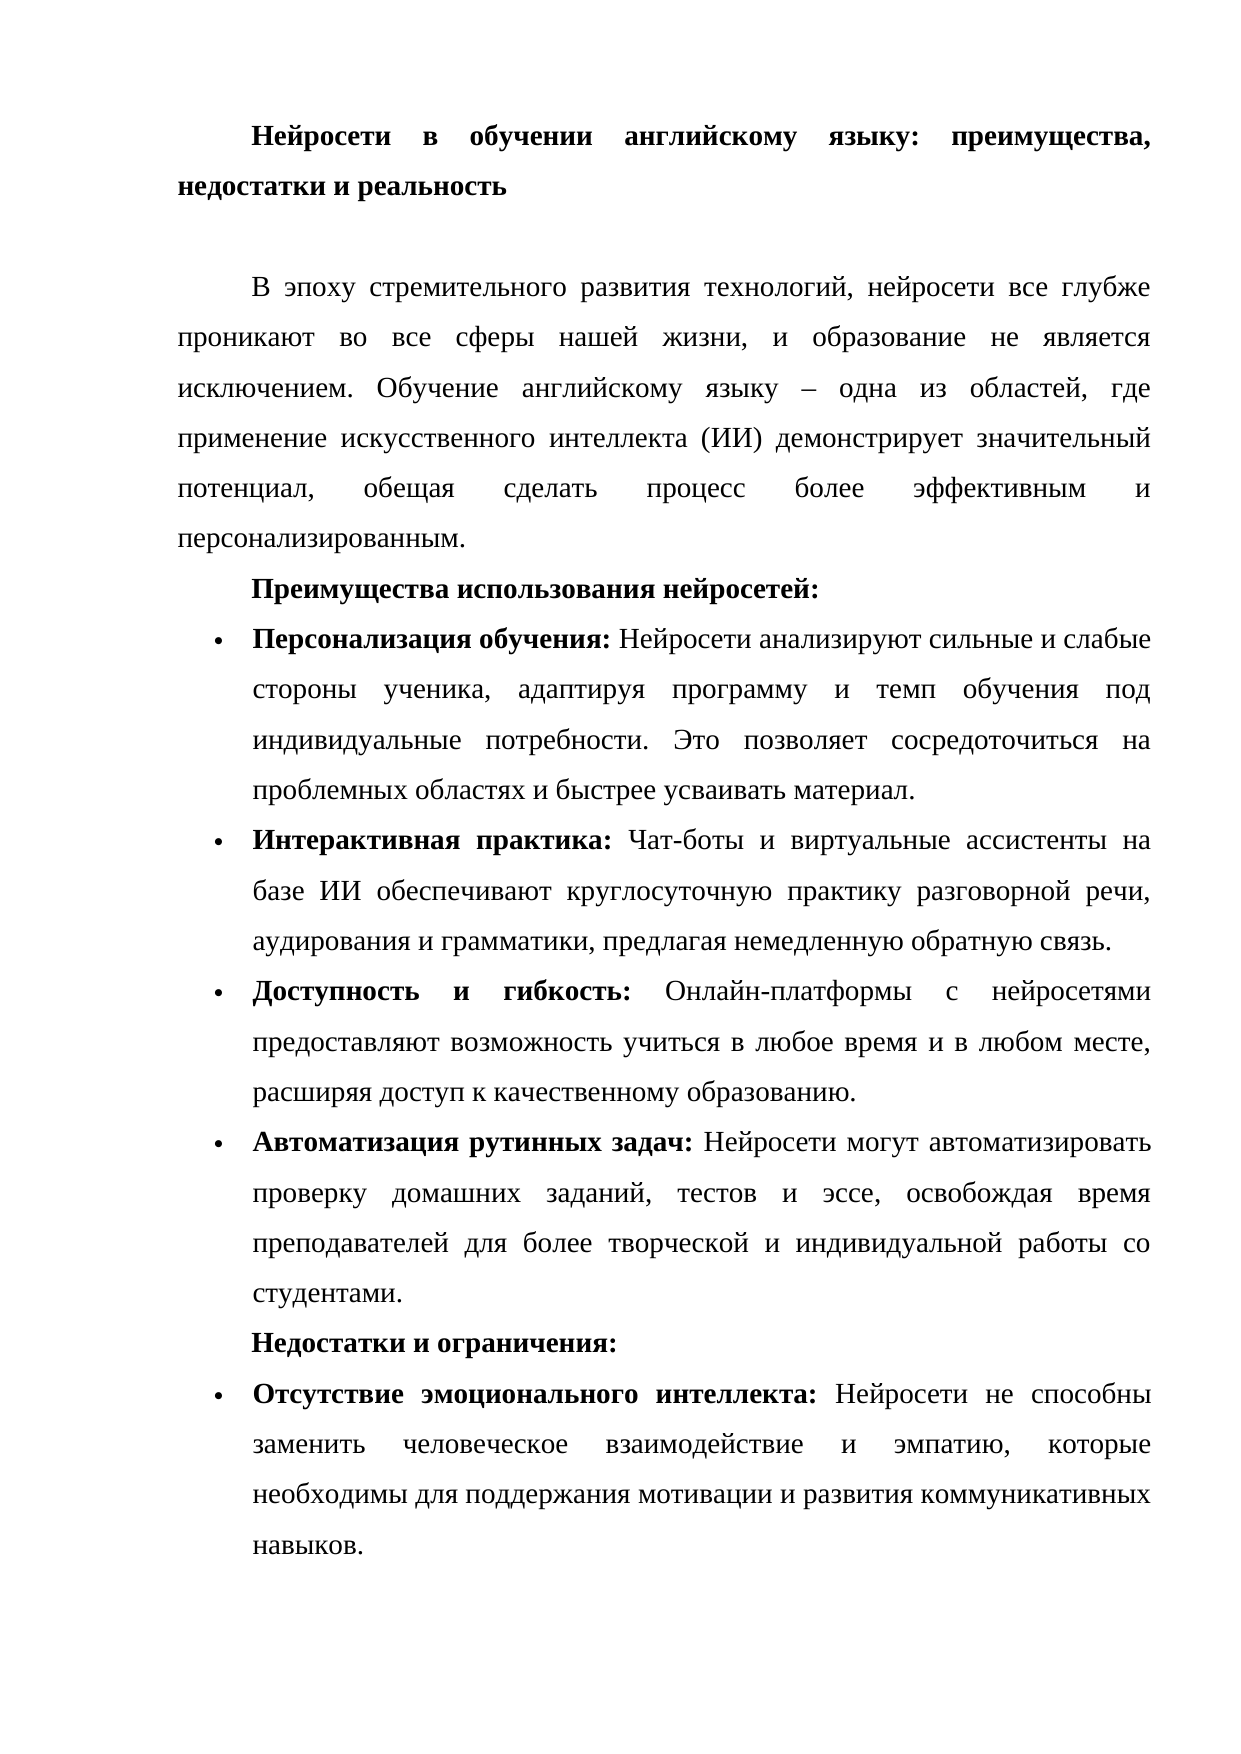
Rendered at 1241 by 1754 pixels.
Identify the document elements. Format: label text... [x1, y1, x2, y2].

text Преимущества использования нейросетей: [177, 571, 1152, 604]
text В эпоху стремительного развития технологий, нейросети все глубже проникают во все сферы нашей жизни, и образование не является исключением. Обучение английскому языку – одна из областей, где применение искусственного интеллекта (ИИ) демонстрирует значительный потенциал, обещая сделать процесс более эффективным и персонализированным. [177, 269, 1152, 554]
list Персонализация обучения: Нейросети анализируют сильные и слабые стороны ученика, адаптируя программу и темп обучения под индивидуальные потребности. Это позволяет сосредоточиться на проблемных областях и быстрее усваивать материал. [215, 621, 1152, 806]
list Интерактивная практика: Чат-боты и виртуальные ассистенты на базе ИИ обеспечивают круглосуточную практику разговорной речи, аудирования и грамматики, предлагая немедленную обратную связь. [215, 822, 1152, 957]
list Автоматизация рутинных задач: Нейросети могут автоматизировать проверку домашних заданий, тестов и эссе, освобождая время преподавателей для более творческой и индивидуальной работы со студентами. [215, 1124, 1152, 1309]
text Нейросети в обучении английскому языку: преимущества, недостатки и реальность [177, 118, 1152, 202]
text Недостатки и ограничения: [177, 1326, 1152, 1359]
list Доступность и гибкость: Онлайн-платформы с нейросетями предоставляют возможность учиться в любое время и в любом месте, расширяя доступ к качественному образованию. [215, 973, 1152, 1108]
list Отсутствие эмоционального интеллекта: Нейросети не способны заменить человеческое взаимодействие и эмпатию, которые необходимы для поддержания мотивации и развития коммуникативных навыков. [215, 1376, 1152, 1560]
